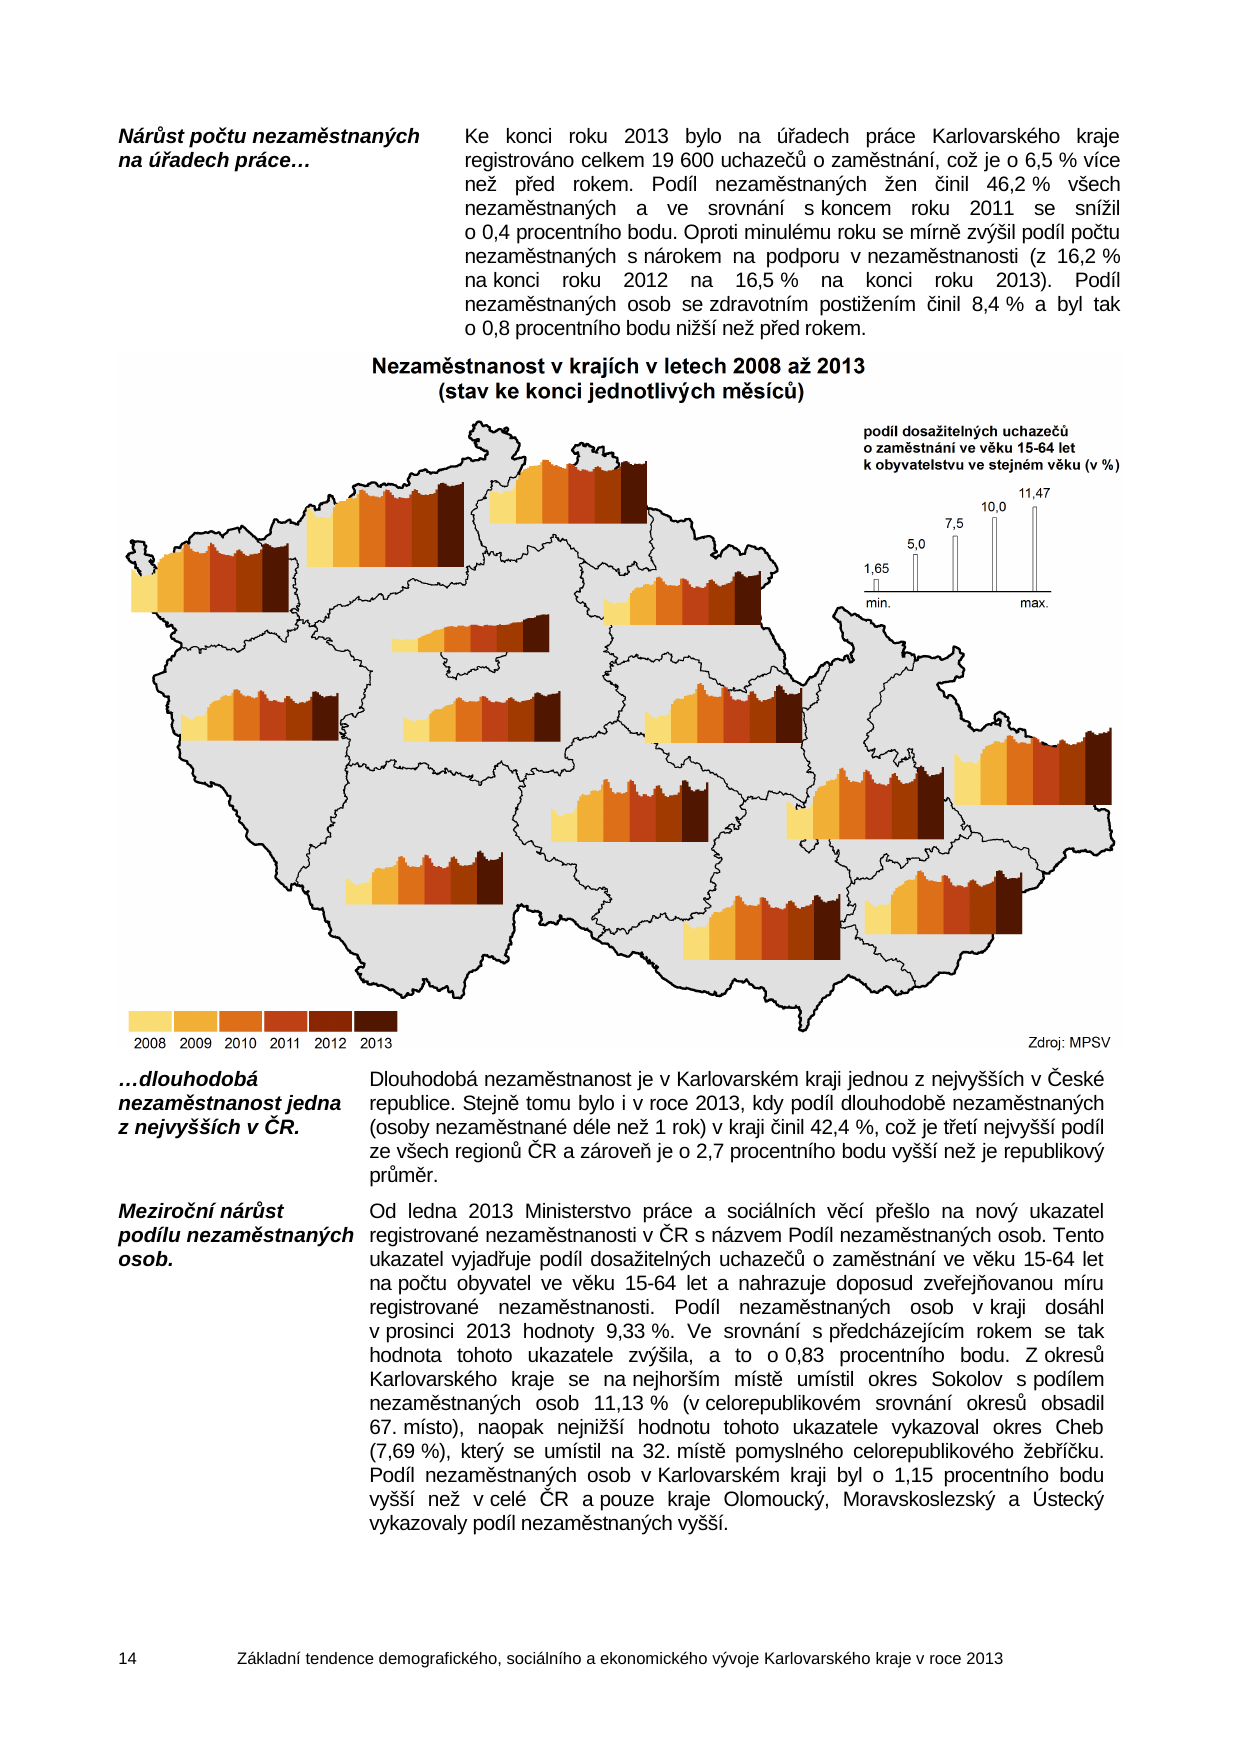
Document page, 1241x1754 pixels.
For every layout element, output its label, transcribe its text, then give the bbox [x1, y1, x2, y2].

table_header Ke konci roku 2013 bylo na úřadech práce Karlovarského kraje registrováno celkem 19 600 uchazečů o zaměstnání, což je o 6,5 % více než před rokem. Podíl nezaměstnaných žen činil 46,2 % všech nezaměstnaných a ve srovnání s koncem roku 2011 se snížil o 0,4 procentního bodu. Oproti minulému roku se mírně zvýšil podíl počtu nezaměstnaných s nárokem na podporu v nezaměstnanosti (z 16,2 % na konci roku 2012 na 16,5 % na konci roku 2013). Podíl nezaměstnaných osob se zdravotním postižením činil 8,4 % a byl tak o 0,8 procentního bodu nižší než před rokem. [457, 118, 1128, 346]
table_cell …dlouhodobá nezaměstnanost jedna z nejvyšších v ČR. [111, 1060, 362, 1193]
table_cell Od ledna 2013 Ministerstvo práce a sociálních věcí přešlo na nový ukazatel registrované nezaměstnanosti v ČR s názvem Podíl nezaměstnaných osob. Tento ukazatel vyjadřuje podíl dosažitelných uchazečů o zaměstnání ve věku 15-64 let na počtu obyvatel ve věku 15-64 let a nahrazuje doposud zveřejňovanou míru registrované nezaměstnanosti. Podíl nezaměstnaných osob v kraji dosáhl v prosinci 2013 hodnoty 9,33 %. Ve srovnání s předcházejícím rokem se tak hodnota tohoto ukazatele zvýšila, a to o 0,83 procentního bodu. Z okresů Karlovarského kraje se na nejhorším místě umístil okres Sokolov s podílem nezaměstnaných osob 11,13 % (v celorepublikovém srovnání okresů obsadil 67. místo), naopak nejnižší hodnotu tohoto ukazatele vykazoval okres Cheb (7,69 %), který se umístil na 32. místě pomyslného celorepublikového žebříčku. Podíl nezaměstnaných osob v Karlovarském kraji byl o 1,15 procentního bodu vyšší než v celé ČR a pouze kraje Olomoucký, Moravskoslezský a Ústecký vykazovaly podíl nezaměstnaných vyšší. [362, 1193, 1112, 1541]
table_cell Meziroční nárůst podílu nezaměstnaných osob. [111, 1193, 362, 1541]
table_cell Dlouhodobá nezaměstnanost je v Karlovarském kraji jednou z nejvyšších v České republice. Stejně tomu bylo i v roce 2013, kdy podíl dlouhodobě nezaměstnaných (osoby nezaměstnané déle než 1 rok) v kraji činil 42,4 %, což je třetí nejvyšší podíl ze všech regionů ČR a zároveň je o 2,7 procentního bodu vyšší než je republikový průměr. [362, 1060, 1112, 1193]
picture [118, 352, 1122, 1054]
table_header Nárůst počtu nezaměstnaných na úřadech práce… [111, 118, 457, 346]
table_cell [111, 346, 1128, 1060]
